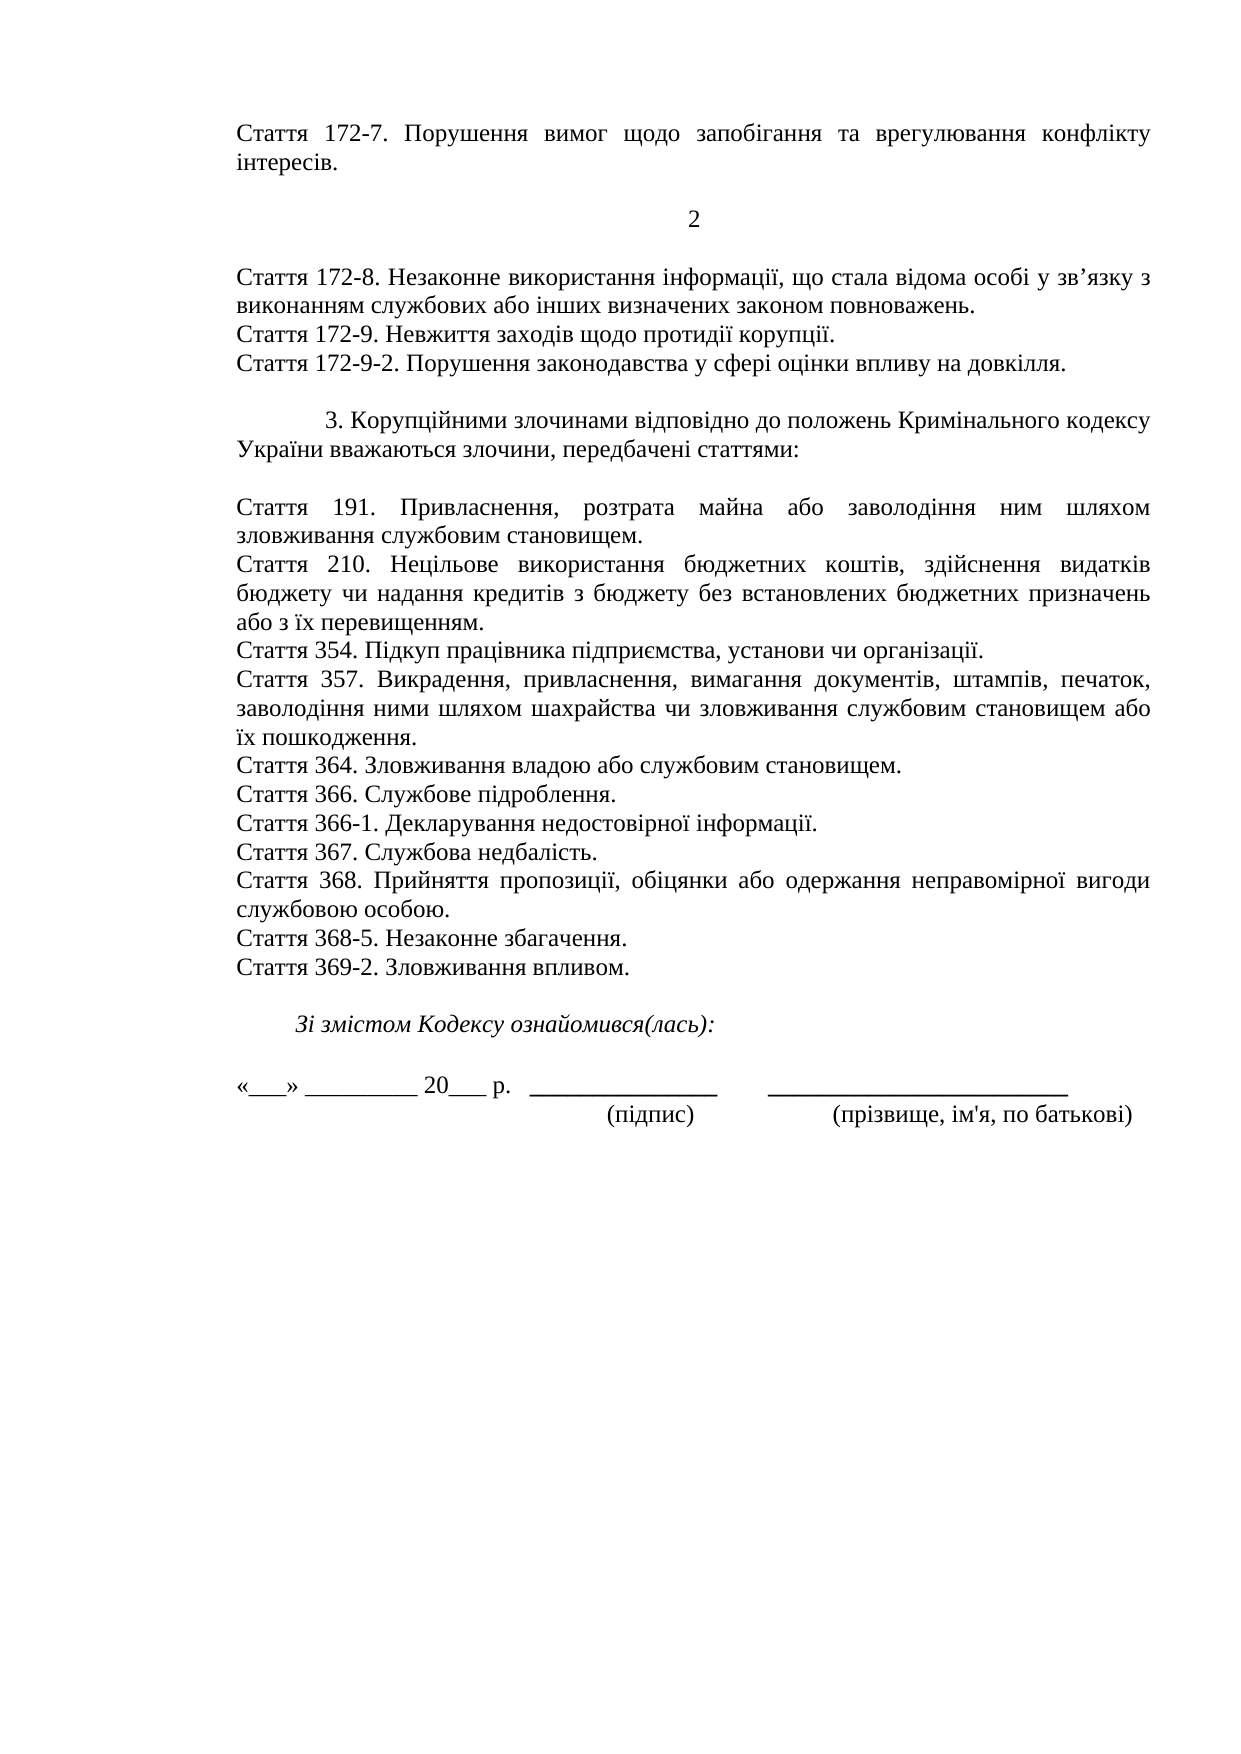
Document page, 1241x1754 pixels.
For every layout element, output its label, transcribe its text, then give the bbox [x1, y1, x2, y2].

text Стаття 172-7. Порушення вимог щодо запобігання та врегулювання конфлікту інтересів. [236, 118, 1152, 176]
text Стаття 172-8. Незаконне використання інформації, що стала відома особі у зв’язку з виконанням службових або інших визначених законом повноважень. [236, 262, 1152, 319]
table_header ________________________ (прізвище, ім'я, по батькові) [761, 1067, 1148, 1131]
text Стаття 367. Службова недбалість. [236, 837, 1152, 866]
text Стаття 368. Прийняття пропозиції, обіцянки або одержання неправомірної вигоди службовою особою. [236, 866, 1152, 923]
text 2 [236, 204, 1152, 233]
text Стаття 172-9. Невжиття заходів щодо протидії корупції. [236, 319, 1152, 348]
text Стаття 369-2. Зловживання впливом. [236, 952, 1152, 981]
text 3. Корупційними злочинами відповідно до положень Кримінального кодексу України вважаються злочини, передбачені статтями: [236, 406, 1152, 463]
text Стаття 366-1. Декларування недостовірної інформації. [236, 808, 1152, 837]
text Стаття 210. Нецільове використання бюджетних коштів, здійснення видатків бюджету чи надання кредитів з бюджету без встановлених бюджетних призначень або з їх перевищенням. [236, 549, 1152, 636]
table_header «___» _________ 20___ р. [233, 1067, 522, 1131]
text Стаття 368-5. Незаконне збагачення. [236, 923, 1152, 952]
table_header _______________ (підпис) [522, 1067, 761, 1131]
text Стаття 364. Зловживання владою або службовим становищем. [236, 751, 1152, 779]
text Стаття 366. Службове підроблення. [236, 779, 1152, 808]
text Стаття 172-9-2. Порушення законодавства у сфері оцінки впливу на довкілля. [236, 348, 1152, 377]
text Стаття 354. Підкуп працівника підприємства, установи чи організації. [236, 636, 1152, 664]
text Стаття 357. Викрадення, привласнення, вимагання документів, штампів, печаток, заволодіння ними шляхом шахрайства чи зловживання службовим становищем або їх пошкодження. [236, 664, 1152, 751]
text Зі змістом Кодексу ознайомився(лась): [236, 1009, 1152, 1038]
text Стаття 191. Привласнення, розтрата майна або заволодіння ним шляхом зловживання службовим становищем. [236, 492, 1152, 549]
